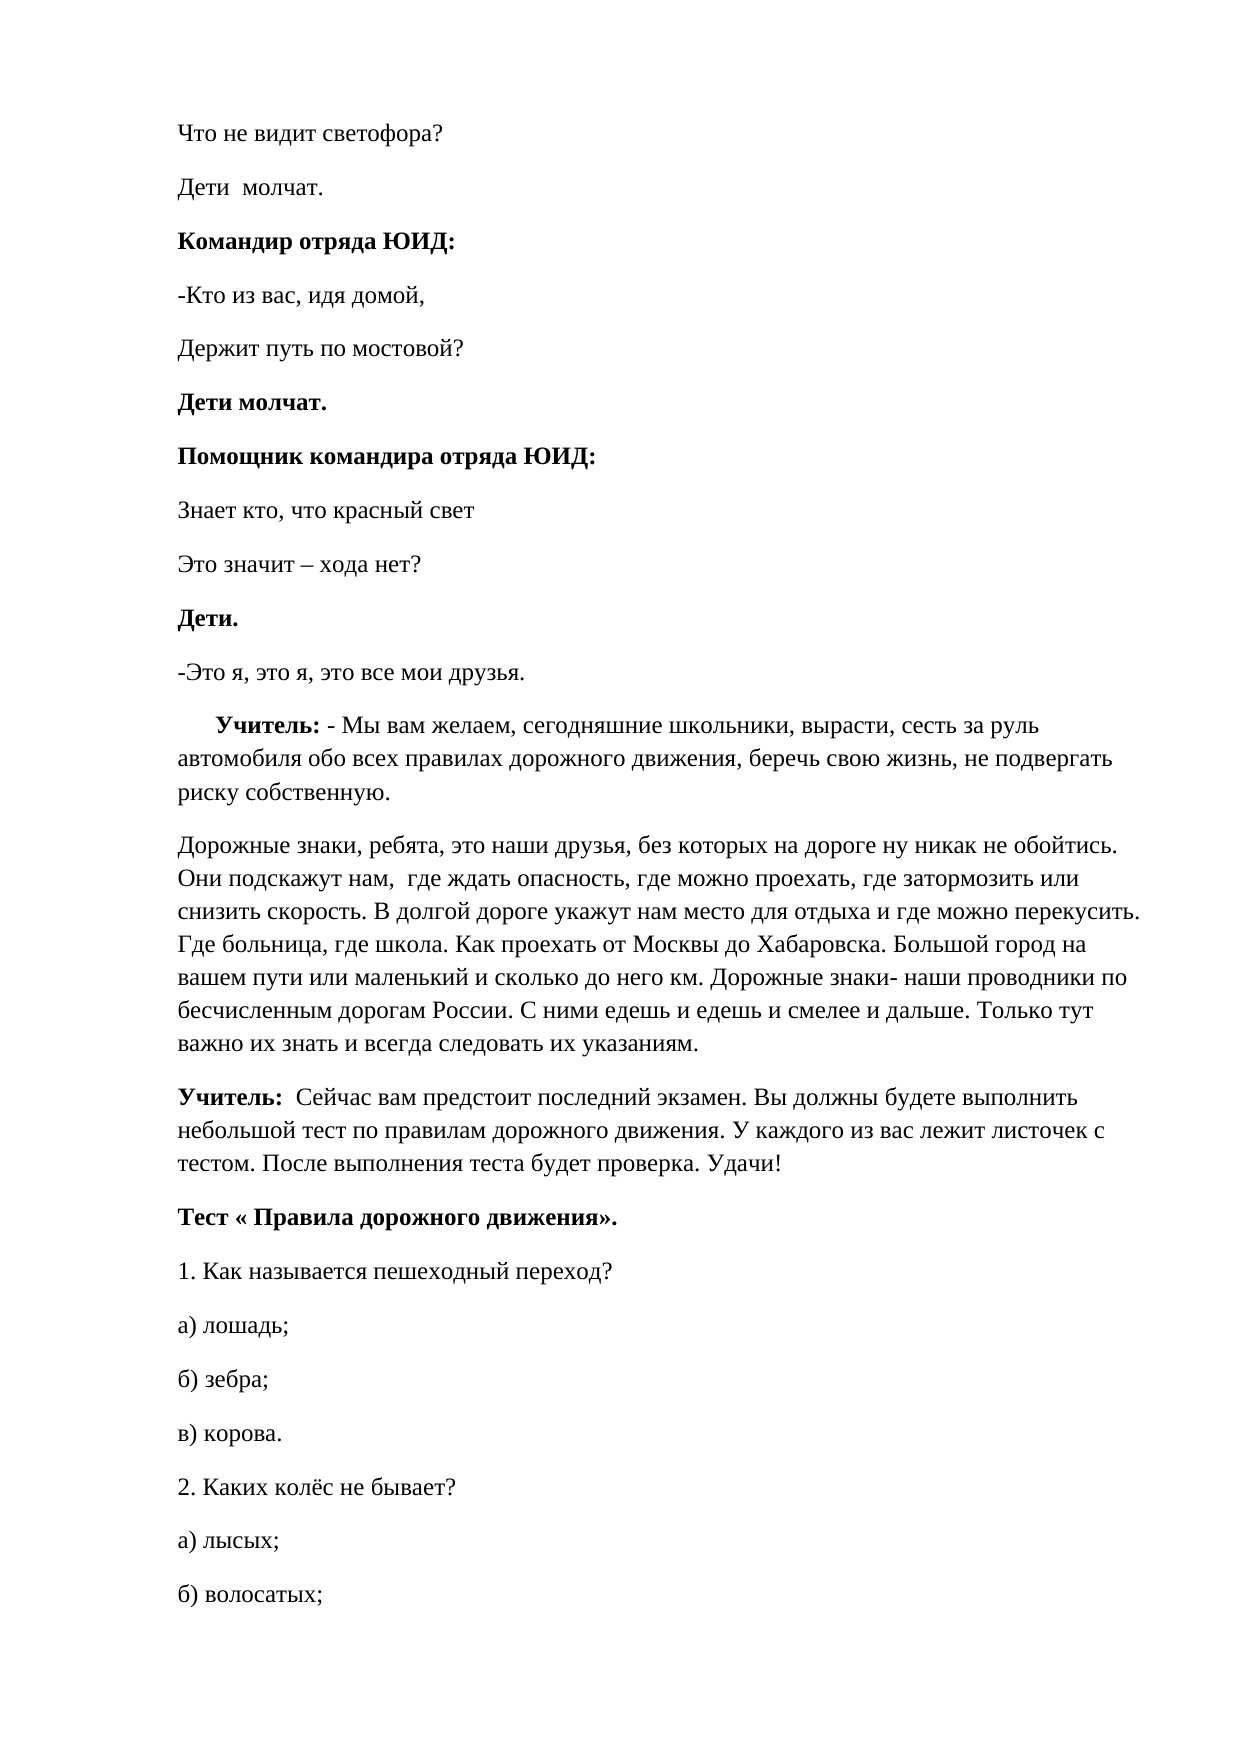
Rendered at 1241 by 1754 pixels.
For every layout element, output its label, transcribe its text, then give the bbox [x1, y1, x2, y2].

text -Кто из вас, идя домой, [177, 280, 1152, 308]
text б) волосатых; [177, 1579, 1152, 1608]
text в) корова. [177, 1418, 1152, 1446]
text Командир отряда ЮИД: [177, 226, 1152, 254]
text Дети. [177, 603, 1152, 632]
text а) лошадь; [177, 1310, 1152, 1339]
text Дети молчат. [177, 172, 1152, 201]
text 1. Как называется пешеходный переход? [177, 1256, 1152, 1285]
text Дети молчат. [177, 387, 1152, 416]
text Тест « Правила дорожного движения». [177, 1202, 1152, 1231]
text б) зебра; [177, 1364, 1152, 1393]
text Дорожные знаки, ребята, это наши друзья, без которых на дороге ну никак не обойтись. Они подскажут нам, где ждать опасность, где можно проехать, где затормозить или снизить скорость. В долгой дороге укажут нам место для отдыха и где можно перекусить. Где больница, где школа. Как проехать от Москвы до Хабаровска. Большой город на вашем пути или маленький и сколько до него км. Дорожные знаки- наши проводники по бесчисленным дорогам России. С ними едешь и едешь и смелее и дальше. Только тут важно их знать и всегда следовать их указаниям. [177, 830, 1152, 1057]
text -Это я, это я, это все мои друзья. [177, 657, 1152, 685]
text Учитель: - Мы вам желаем, сегодняшние школьники, вырасти, сесть за руль автомобиля обо всех правилах дорожного движения, беречь свою жизнь, не подвергать риску собственную. [177, 711, 1152, 805]
text Учитель: Сейчас вам предстоит последний экзамен. Вы должны будете выполнить небольшой тест по правилам дорожного движения. У каждого из вас лежит листочек с тестом. После выполнения теста будет проверка. Удачи! [177, 1082, 1152, 1177]
text 2. Каких колёс не бывает? [177, 1472, 1152, 1500]
text Помощник командира отряда ЮИД: [177, 441, 1152, 470]
text Знает кто, что красный свет [177, 495, 1152, 524]
text Это значит – хода нет? [177, 549, 1152, 578]
text а) лысых; [177, 1525, 1152, 1554]
text Что не видит светофора? [177, 118, 1152, 147]
text Держит путь по мостовой? [177, 333, 1152, 362]
